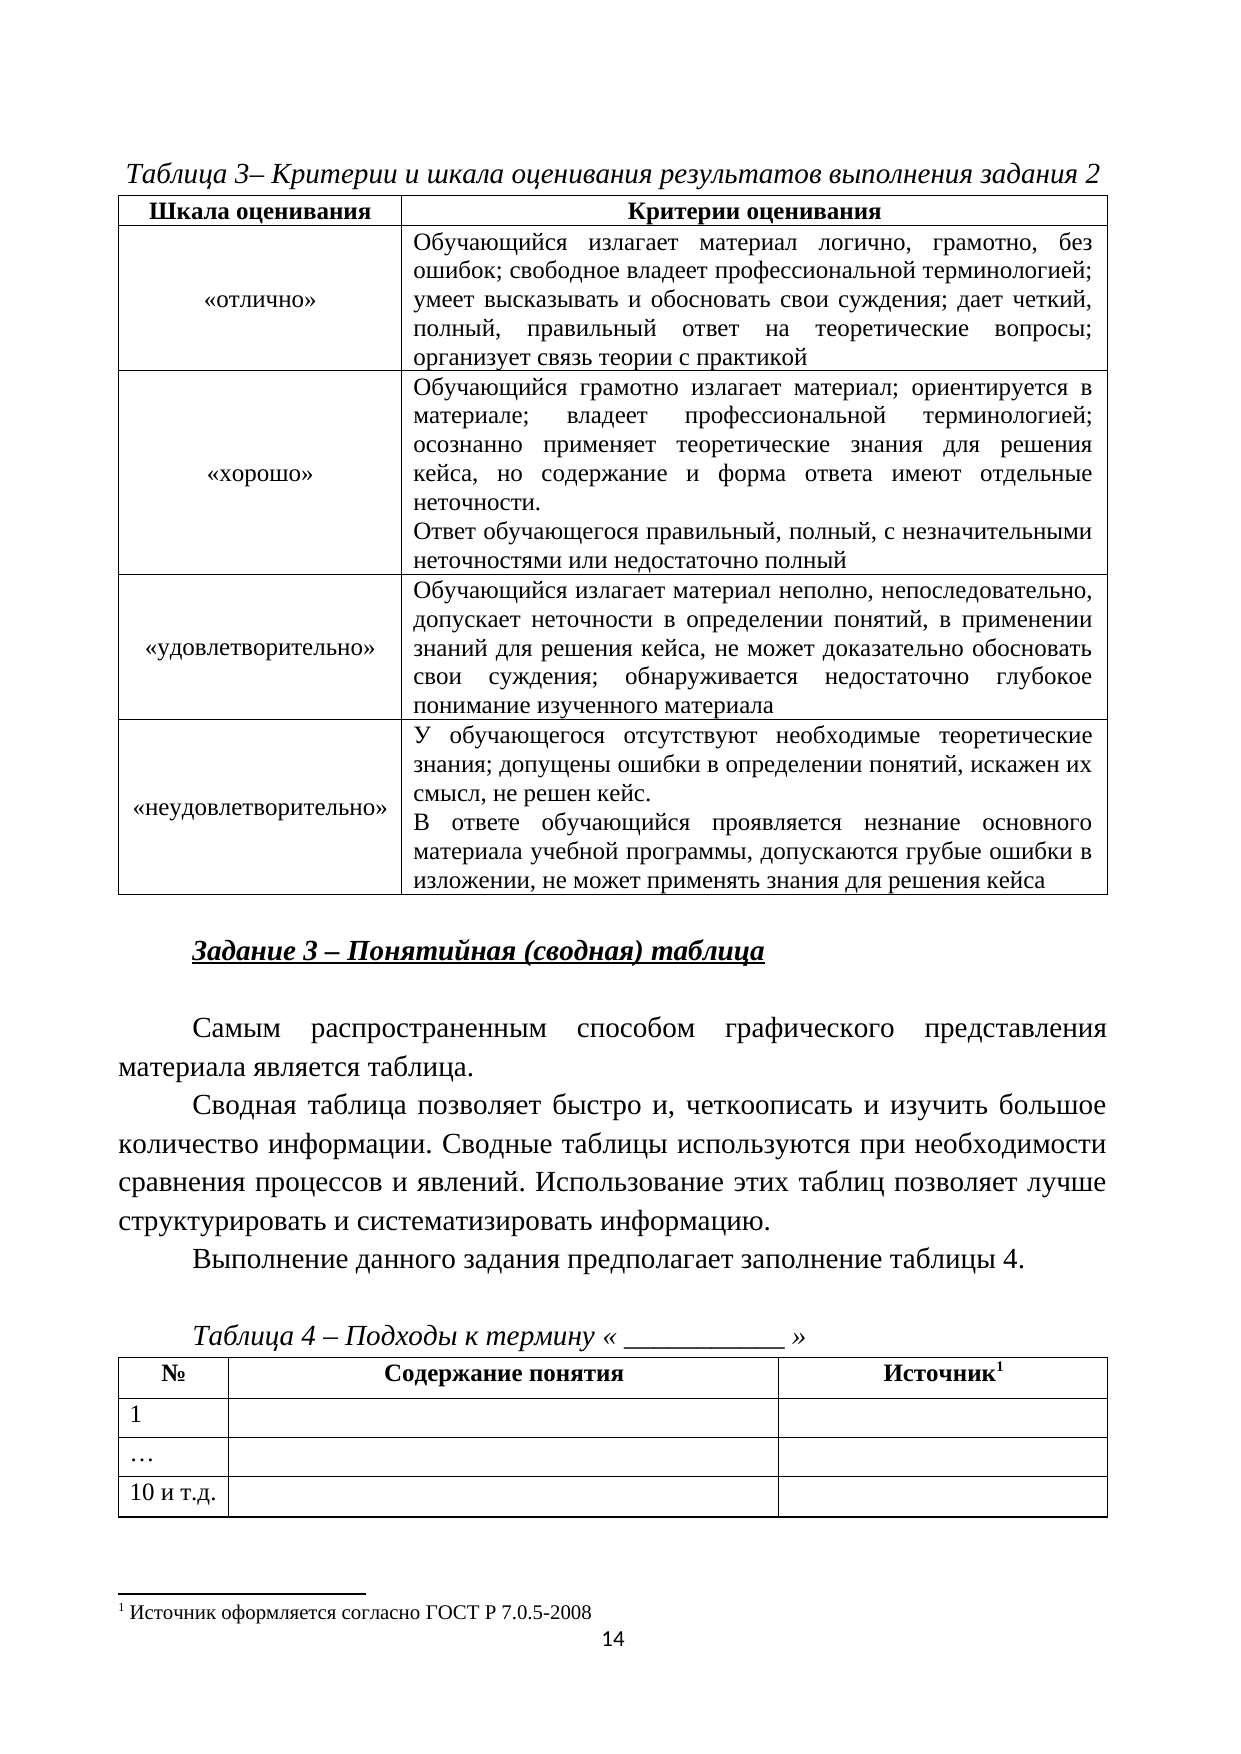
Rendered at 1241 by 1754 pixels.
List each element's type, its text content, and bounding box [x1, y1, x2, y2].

table_header Содержание понятия [229, 1358, 778, 1398]
table_header Критерии оценивания [402, 196, 1107, 225]
table_cell «неудовлетворительно» [119, 720, 401, 893]
table_cell 1 [119, 1399, 228, 1437]
table_cell … [119, 1438, 228, 1476]
table_cell «хорошо» [119, 371, 401, 574]
table_header Шкала оценивания [119, 196, 401, 225]
table_cell [779, 1399, 1107, 1437]
table_cell [229, 1438, 778, 1476]
text Сводная таблица позволяет быстро и, четкоописать и изучить большое количество информации. Сводные таблицы используются при необходимости сравнения процессов и явлений. Использование этих таблиц позволяет лучше структурировать и систематизировать информацию. [118, 1087, 1107, 1236]
table_cell [779, 1477, 1107, 1516]
table_cell [229, 1399, 778, 1437]
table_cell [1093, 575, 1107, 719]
table_cell «отлично» [119, 226, 401, 370]
table_header № [119, 1358, 228, 1398]
table_cell 10 и т.д. [119, 1477, 228, 1516]
text Таблица 3– Критерии и шкала оценивания результатов выполнения задания 2 [118, 157, 1107, 190]
table_cell У обучающегося отсутствуют необходимые теоретические знания; допущены ошибки в определении понятий, искажен их смысл, не решен кейс. В ответе обучающийся проявляется незнание основного материала учебной программы, допускаются грубые ошибки в изложении, не может применять знания для решения кейса [402, 720, 1107, 893]
table_cell Обучающийся грамотно излагает материал; ориентируется в материале; владеет профессиональной терминологией; осознанно применяет теоретические знания для решения кейса, но содержание и форма ответа имеют отдельные неточности. Ответ обучающегося правильный, полный, с незначительными неточностями или недостаточно полный [402, 371, 1107, 574]
table_cell «удовлетворительно» [119, 575, 401, 719]
table_cell [779, 1438, 1107, 1476]
text Выполнение данного задания предполагает заполнение таблицы 4. [118, 1241, 1107, 1275]
table_cell Обучающийся излагает материал логично, грамотно, без ошибок; свободное владеет профессиональной терминологией; умеет высказывать и обосновать свои суждения; дает четкий, полный, правильный ответ на теоретические вопросы; организует связь теории с практикой [402, 226, 1107, 370]
table_cell [229, 1477, 778, 1516]
table_header Источник [779, 1358, 1107, 1398]
text Задание 3 – Понятийная (сводная) таблица [118, 933, 1107, 967]
text Таблица 4 – Подходы к термину « ___________ » [118, 1318, 1107, 1352]
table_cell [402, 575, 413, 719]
text Самым распространенным способом графического представления материала является таблица. [118, 1010, 1107, 1082]
